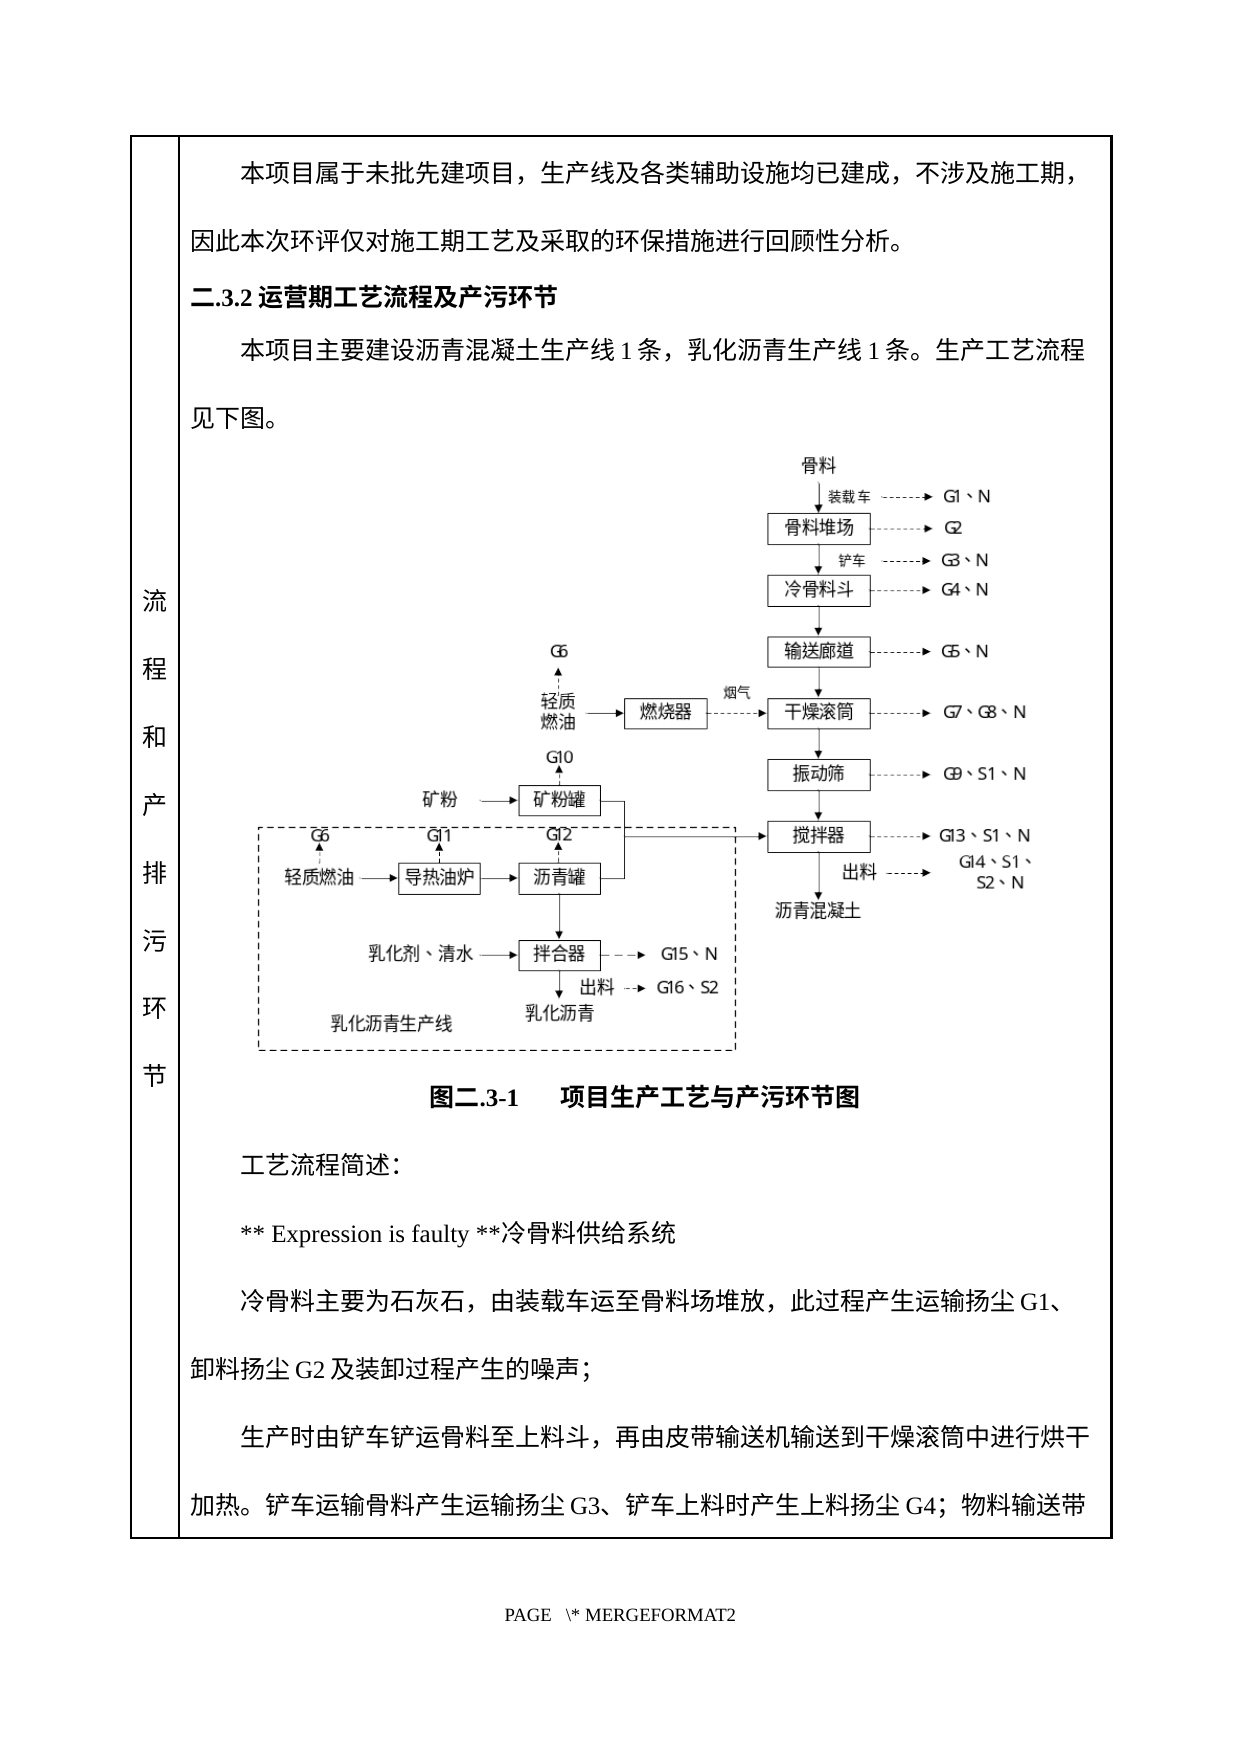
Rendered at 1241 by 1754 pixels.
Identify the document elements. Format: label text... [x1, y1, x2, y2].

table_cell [180, 137, 1110, 1537]
table_cell 工艺流程和产排污环节 [132, 137, 178, 1537]
